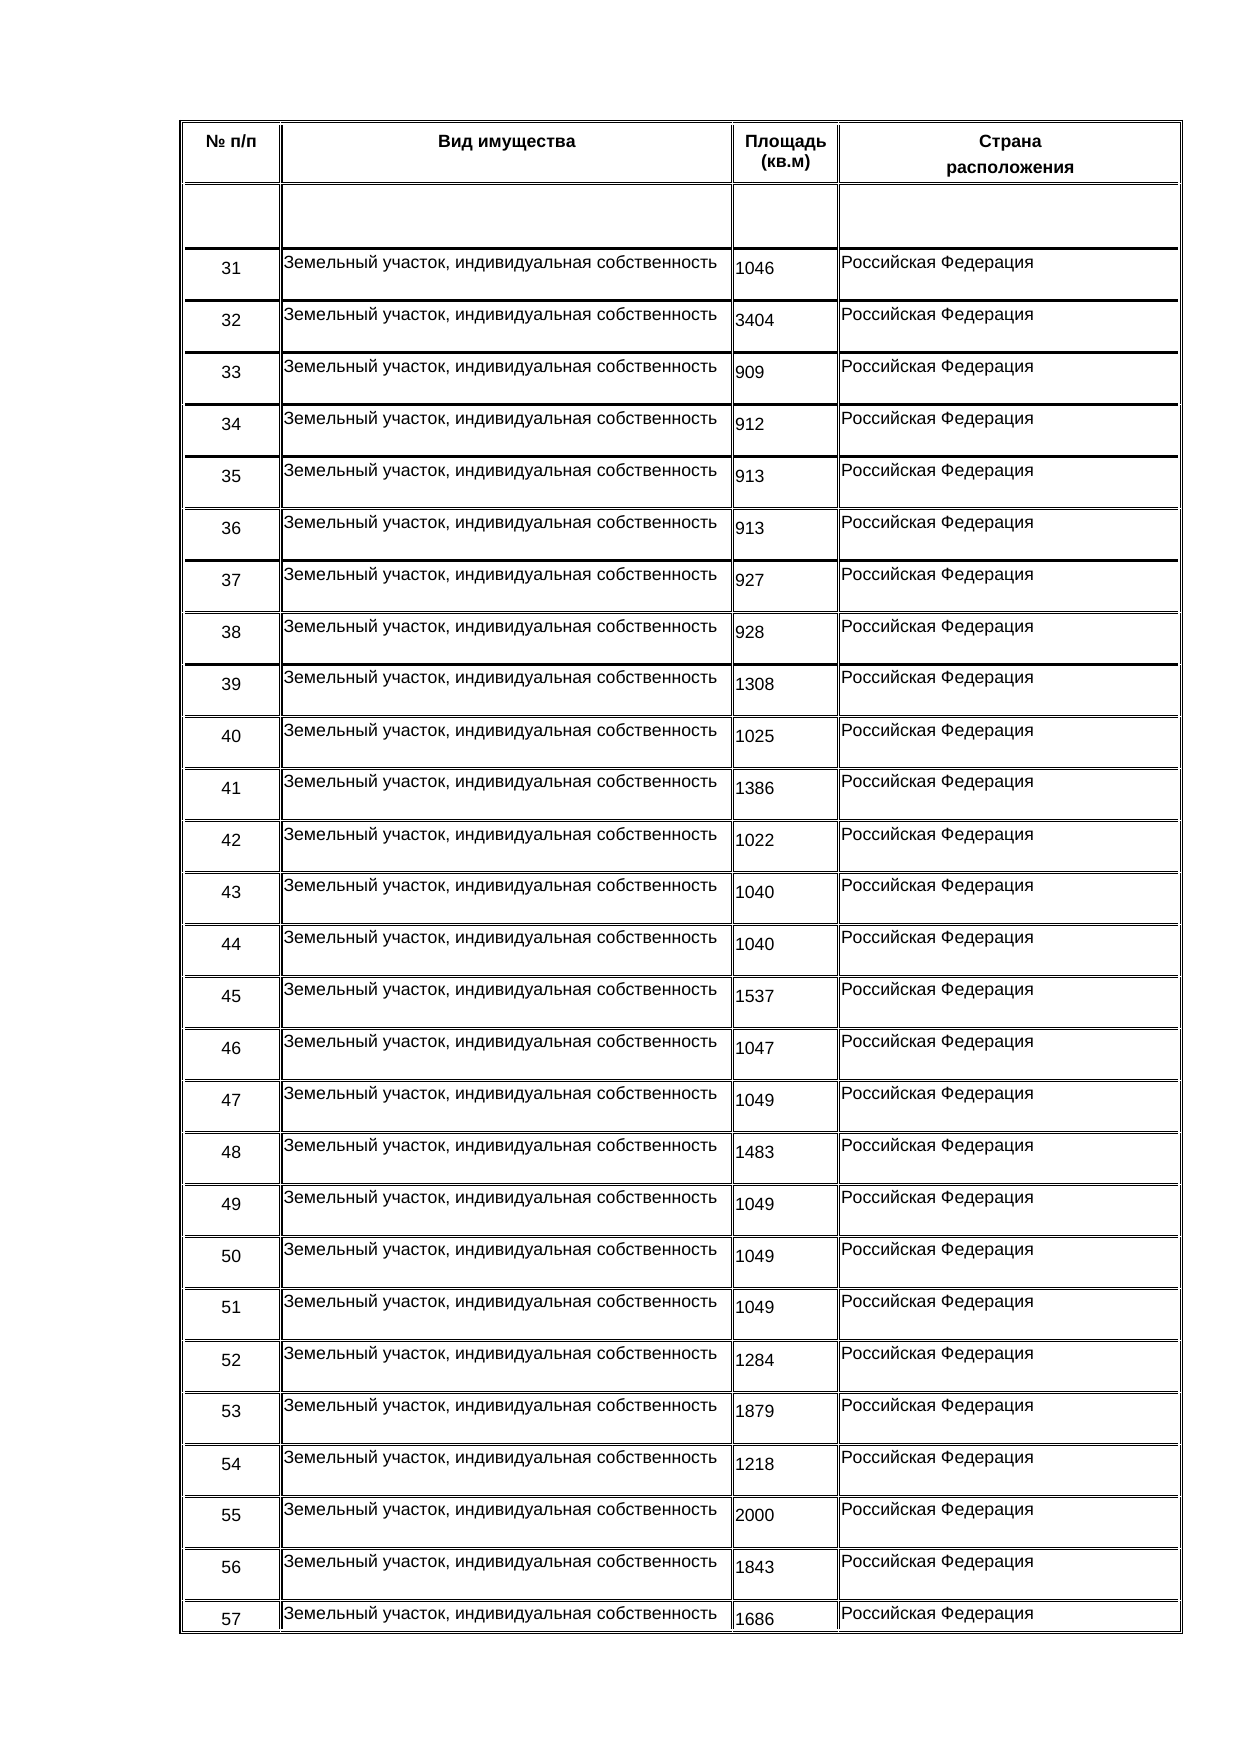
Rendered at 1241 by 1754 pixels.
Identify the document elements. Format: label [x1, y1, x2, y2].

table_header [181, 121, 1181, 1633]
